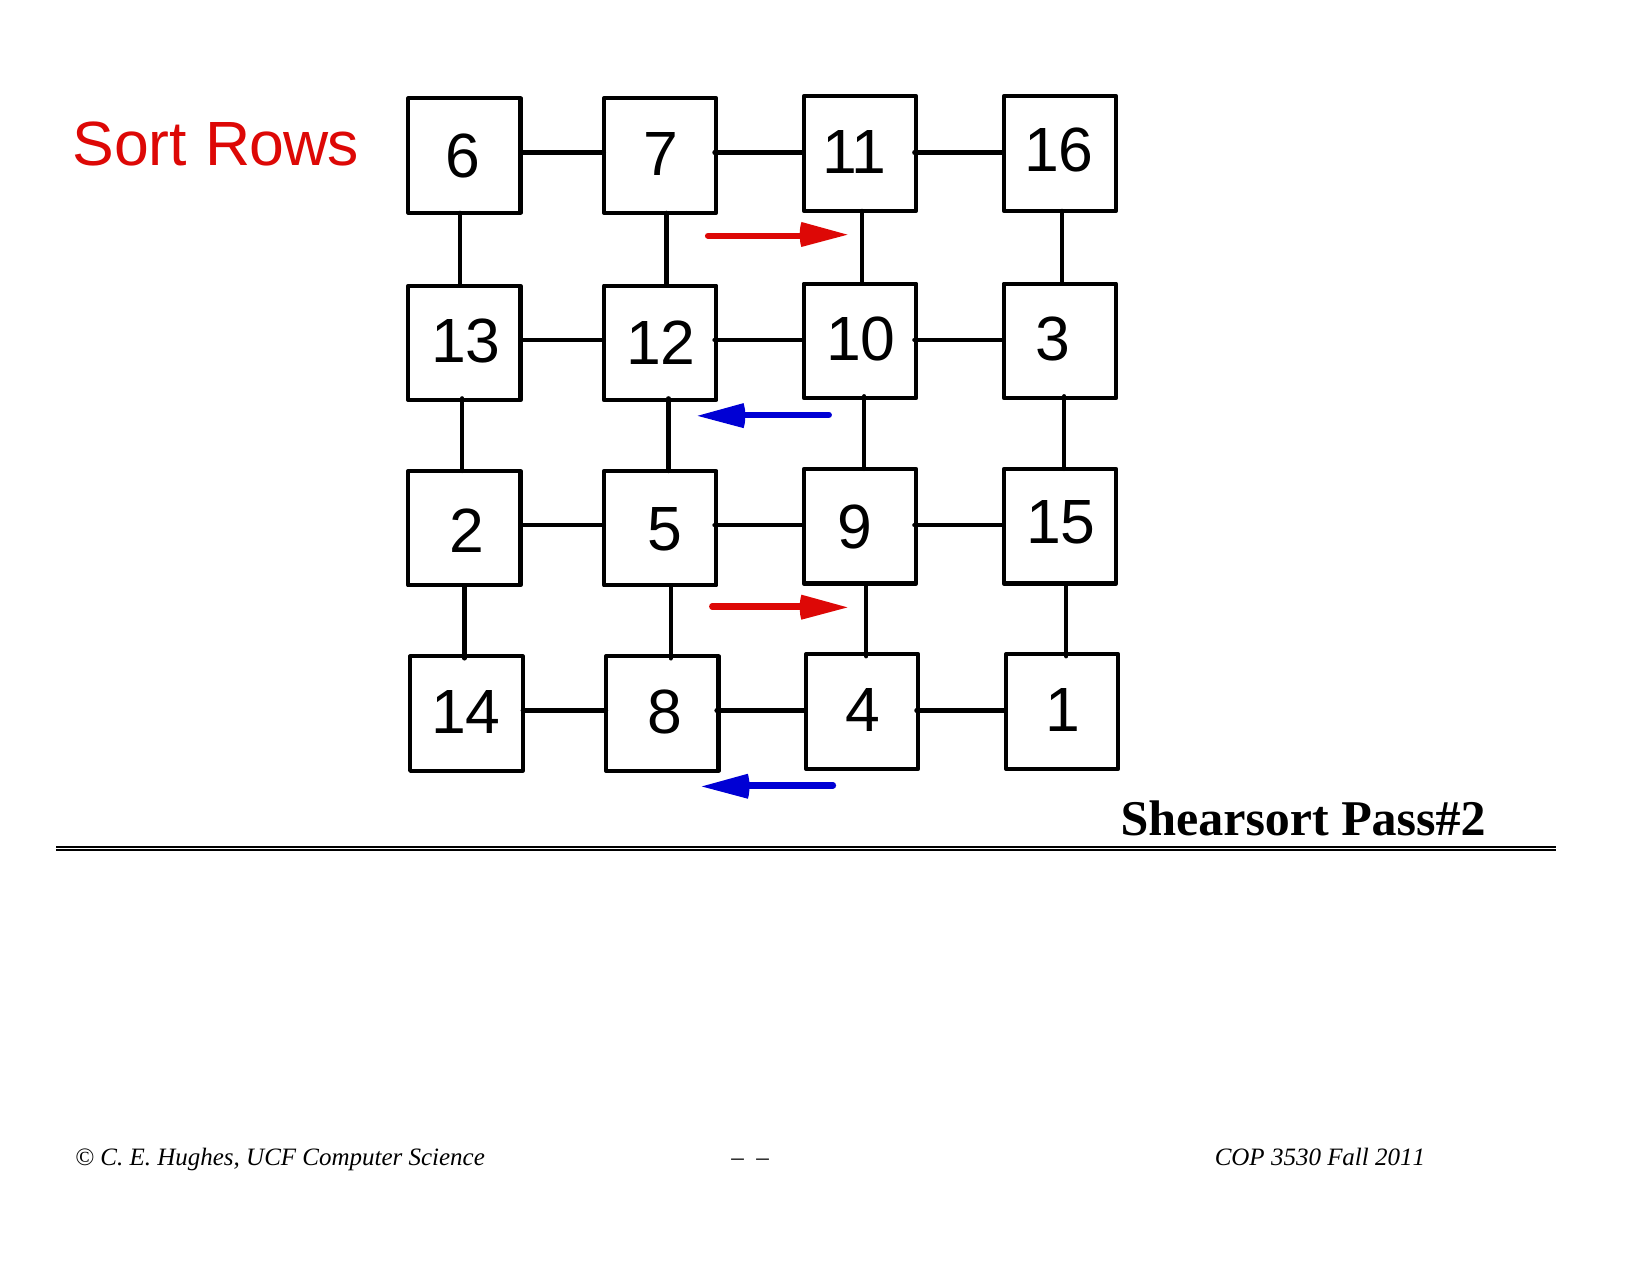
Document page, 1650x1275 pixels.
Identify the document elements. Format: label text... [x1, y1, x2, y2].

text Shearsort Pass#2 [56, 90, 1556, 846]
